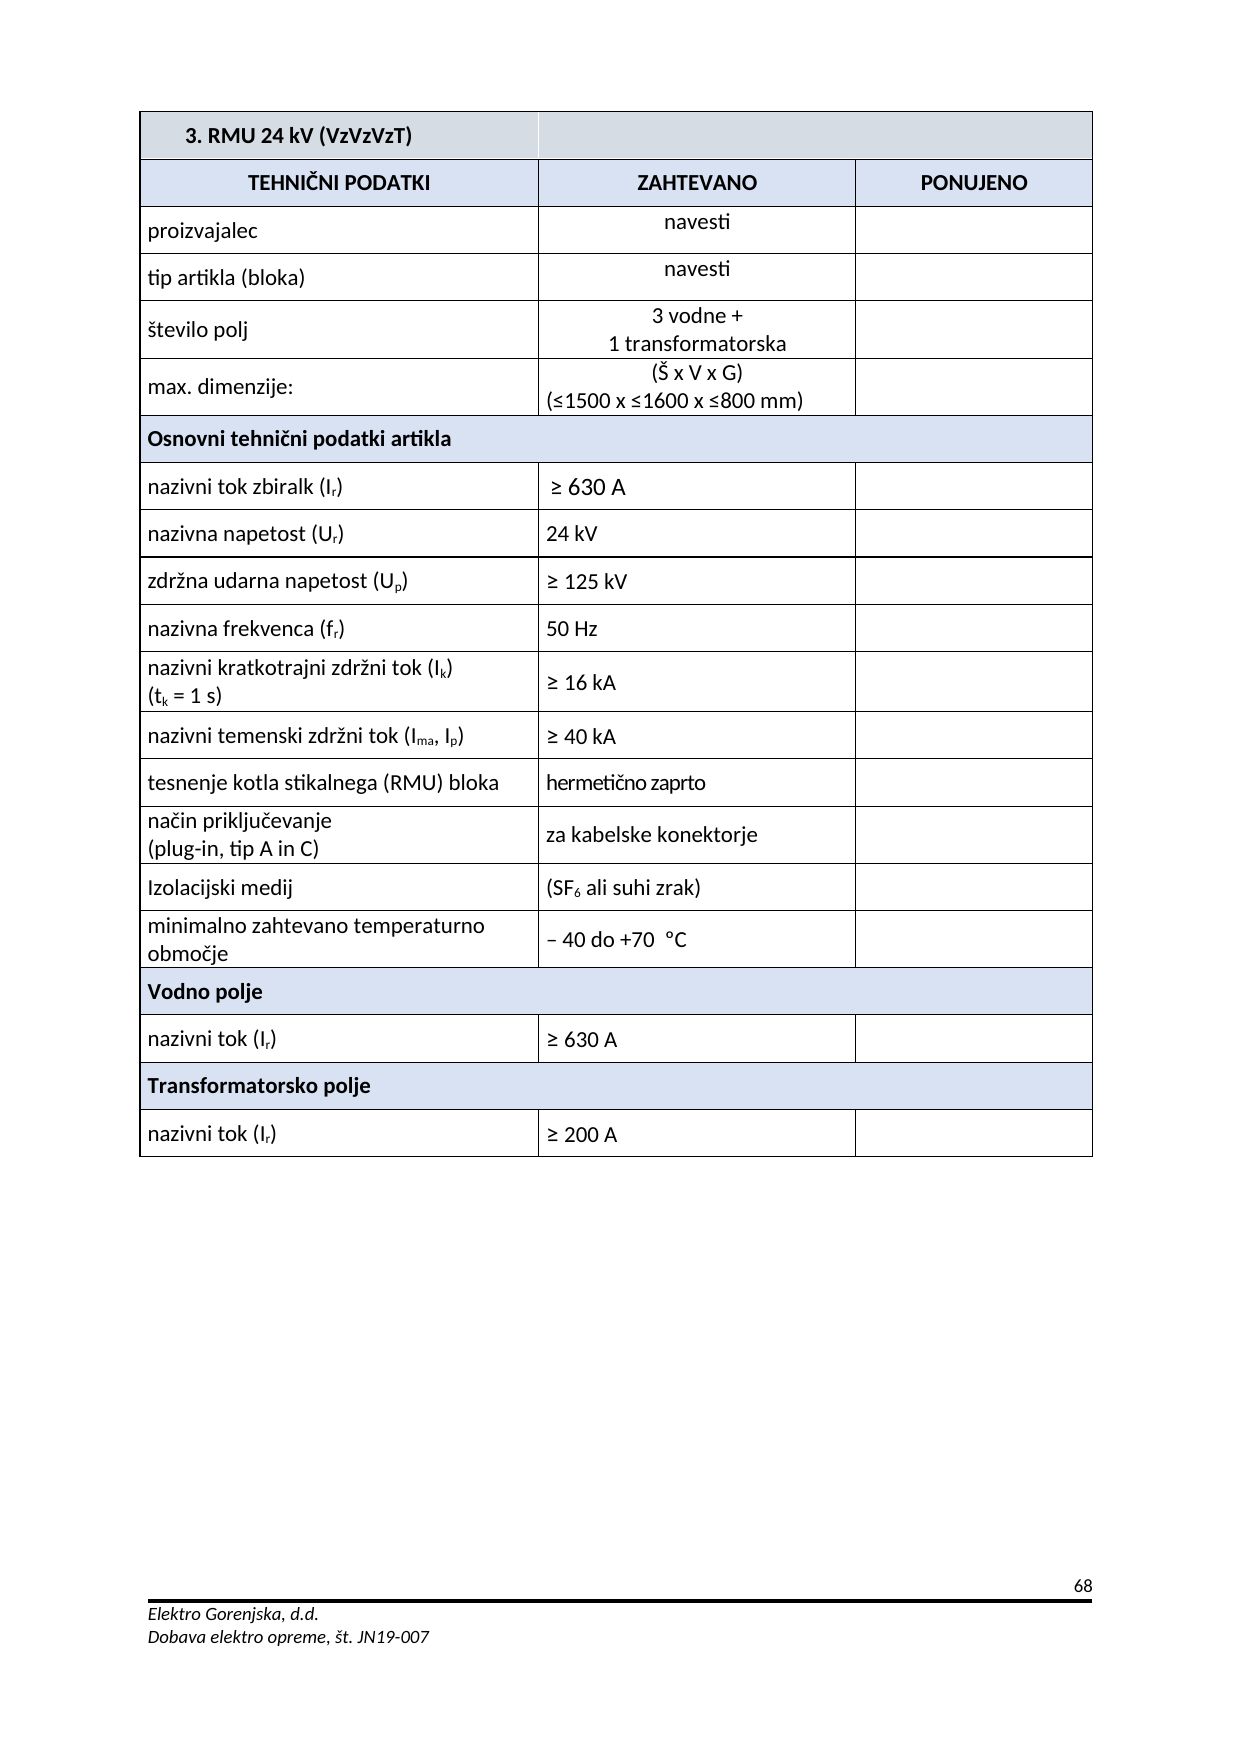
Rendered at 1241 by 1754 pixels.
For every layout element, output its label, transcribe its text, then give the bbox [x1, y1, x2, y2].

table_cell – 40 do +70 ºC [539, 911, 855, 967]
table_cell način priključevanje (plug-in, tip A in C) [141, 807, 538, 863]
table_cell [856, 1015, 1092, 1062]
table_cell ≥ 630 A [539, 463, 855, 509]
table_cell nazivni temenski zdržni tok (Ima, Ip) [141, 712, 538, 758]
table_cell ZAHTEVANO [539, 160, 855, 206]
table_cell nazivna frekvenca (fr) [141, 605, 538, 651]
table_cell tip artikla (bloka) [141, 254, 538, 300]
table_header [856, 112, 1092, 158]
table_cell Izolacijski medij [141, 864, 538, 910]
table_cell minimalno zahtevano temperaturno območje [141, 911, 538, 967]
table_cell nazivni tok (Ir) [141, 1015, 538, 1062]
table_cell navesti [539, 254, 855, 300]
table_cell max. dimenzije: [141, 359, 538, 414]
table_cell [856, 911, 1092, 967]
table_cell TEHNIČNI PODATKI [141, 160, 538, 206]
table_cell nazivna napetost (Ur) [141, 510, 538, 556]
table_cell (Š x V x G) (≤1500 x ≤1600 x ≤800 mm) [539, 359, 855, 414]
table_cell [856, 301, 1092, 357]
table_cell [856, 254, 1092, 300]
table_cell nazivni tok zbiralk (Ir) [141, 463, 538, 509]
table_cell ≥ 16 kA [539, 652, 855, 711]
table_cell [856, 712, 1092, 758]
table_cell za kabelske konektorje [539, 807, 855, 863]
table_cell število polj [141, 301, 538, 357]
table_cell [856, 864, 1092, 910]
table_cell [856, 807, 1092, 863]
table_cell [856, 652, 1092, 711]
table_cell 50 Hz [539, 605, 855, 651]
table_cell [856, 1110, 1092, 1156]
table_cell zdržna udarna napetost (Up) [141, 558, 538, 604]
table_cell [856, 510, 1092, 556]
table_cell [856, 759, 1092, 806]
table_cell navesti [539, 207, 855, 253]
table_cell ≥ 125 kV [539, 558, 855, 604]
table_cell tesnenje kotla stikalnega (RMU) bloka [141, 759, 538, 806]
table_cell ≥ 200 A [539, 1110, 855, 1156]
table_cell 24 kV [539, 510, 855, 556]
table_cell [856, 207, 1092, 253]
table_cell Osnovni tehnični podatki artikla [141, 416, 1092, 462]
table_cell Vodno polje [141, 968, 1092, 1014]
table_cell Transformatorsko polje [141, 1063, 1092, 1109]
table_cell hermetično zaprto [539, 759, 855, 806]
table_header 3. RMU 24 kV (VzVzVzT) [141, 112, 538, 158]
table_cell (SF6 ali suhi zrak) [539, 864, 855, 910]
table_cell ≥ 630 A [539, 1015, 855, 1062]
table_cell [856, 605, 1092, 651]
table_cell [856, 463, 1092, 509]
table_cell 3 vodne + 1 transformatorska [539, 301, 855, 357]
table_cell nazivni kratkotrajni zdržni tok (Ik) (tk = 1 s) [141, 652, 538, 711]
table_cell [856, 558, 1092, 604]
table_cell nazivni tok (Ir) [141, 1110, 538, 1156]
table_cell [856, 359, 1092, 414]
table_cell PONUJENO [856, 160, 1092, 206]
table_cell ≥ 40 kA [539, 712, 855, 758]
table_cell proizvajalec [141, 207, 538, 253]
table_header [539, 112, 856, 158]
